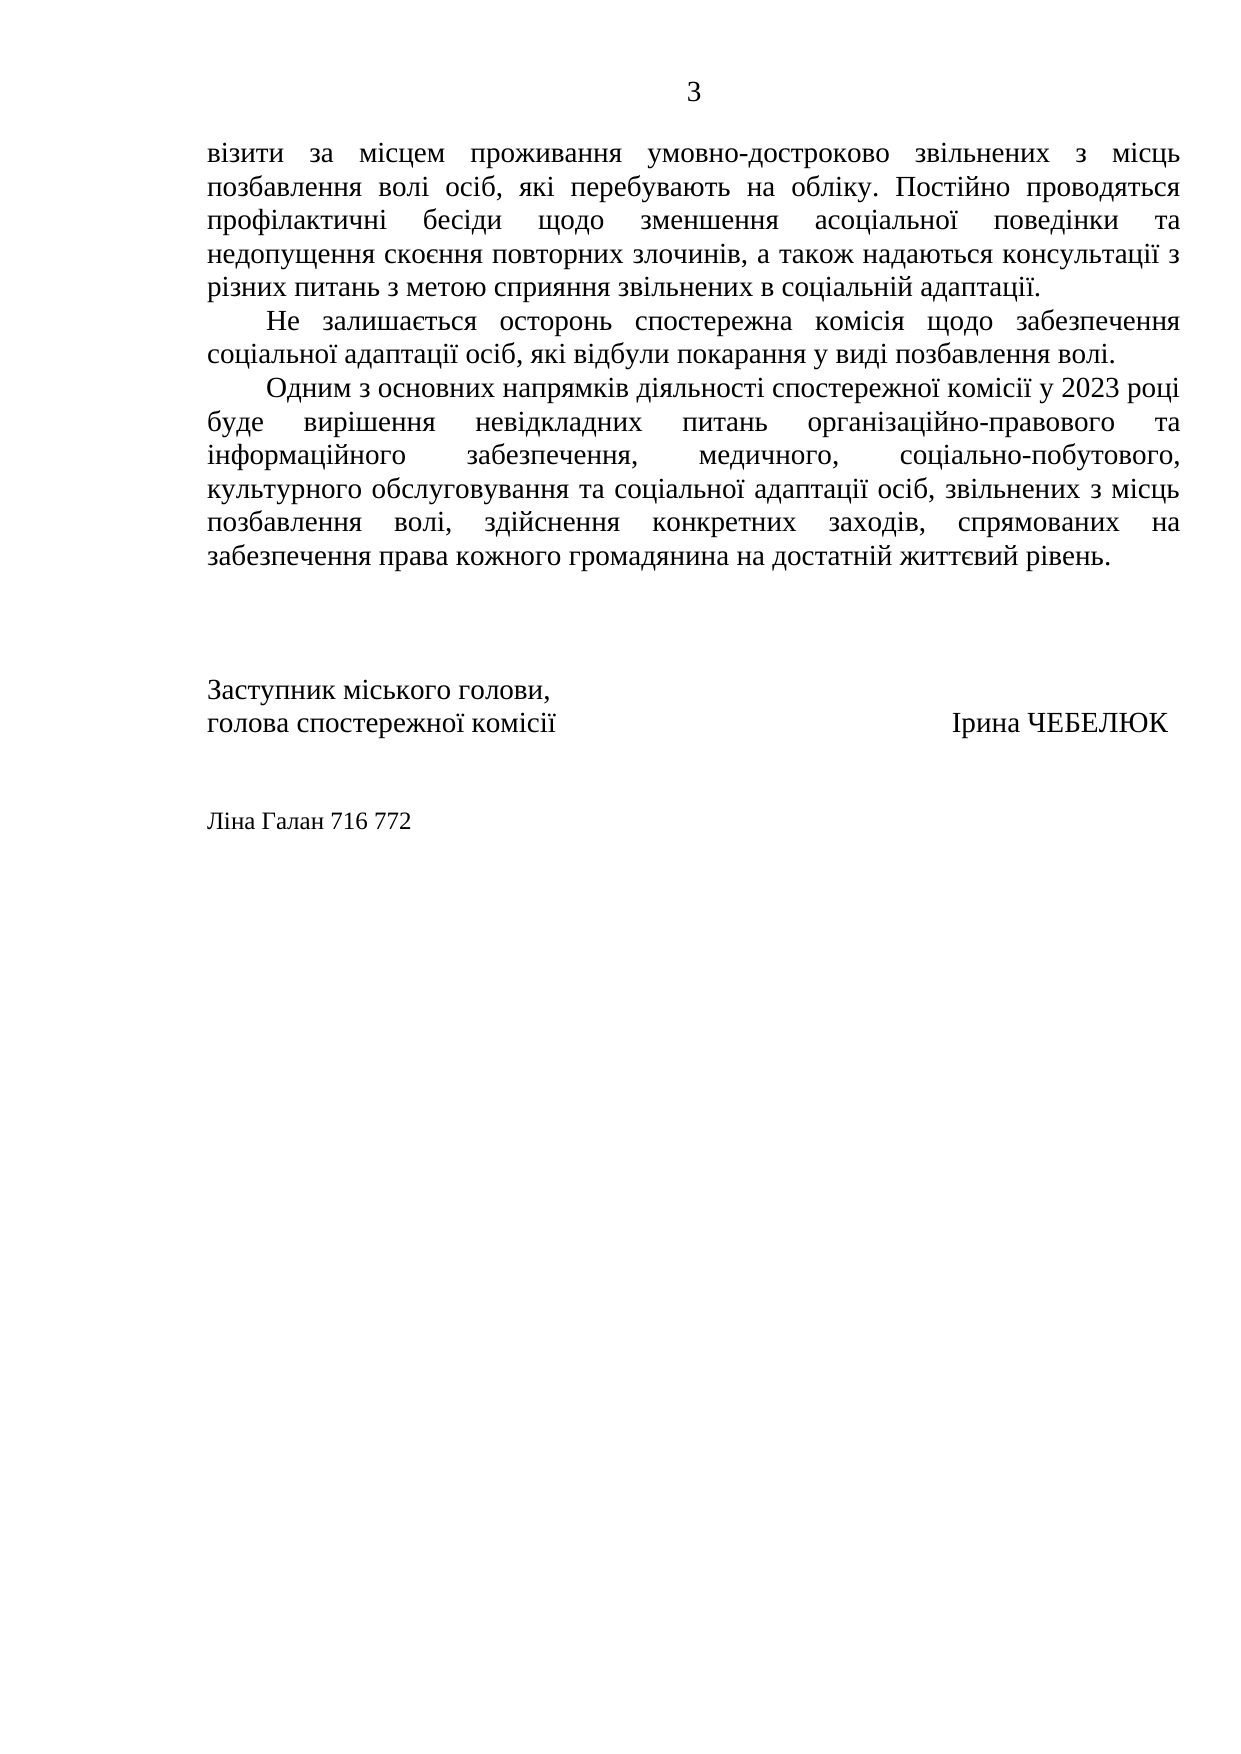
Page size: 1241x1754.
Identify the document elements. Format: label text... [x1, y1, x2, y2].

list Заступник міського голови, [207, 672, 1181, 706]
list Одним з основних напрямків діяльності спостережної комісії у 2023 році буде вирішення невідкладних питань організаційно-правового та інформаційного забезпечення, медичного, соціально-побутового, культурного обслуговування та соціальної адаптації осіб, звільнених з місць позбавлення волі, здійснення конкретних заходів, спрямованих на забезпечення права кожного громадянина на достатній життєвий рівень. [207, 370, 1181, 571]
list Не залишається осторонь спостережна комісія щодо забезпечення соціальної адаптації осіб, які відбули покарання у виді позбавлення волі. [207, 303, 1181, 370]
list голова спостережної комісії Ірина ЧЕБЕЛЮК [207, 706, 1181, 739]
list Ліна Галан 716 772 [207, 806, 1181, 835]
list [207, 135, 1181, 303]
